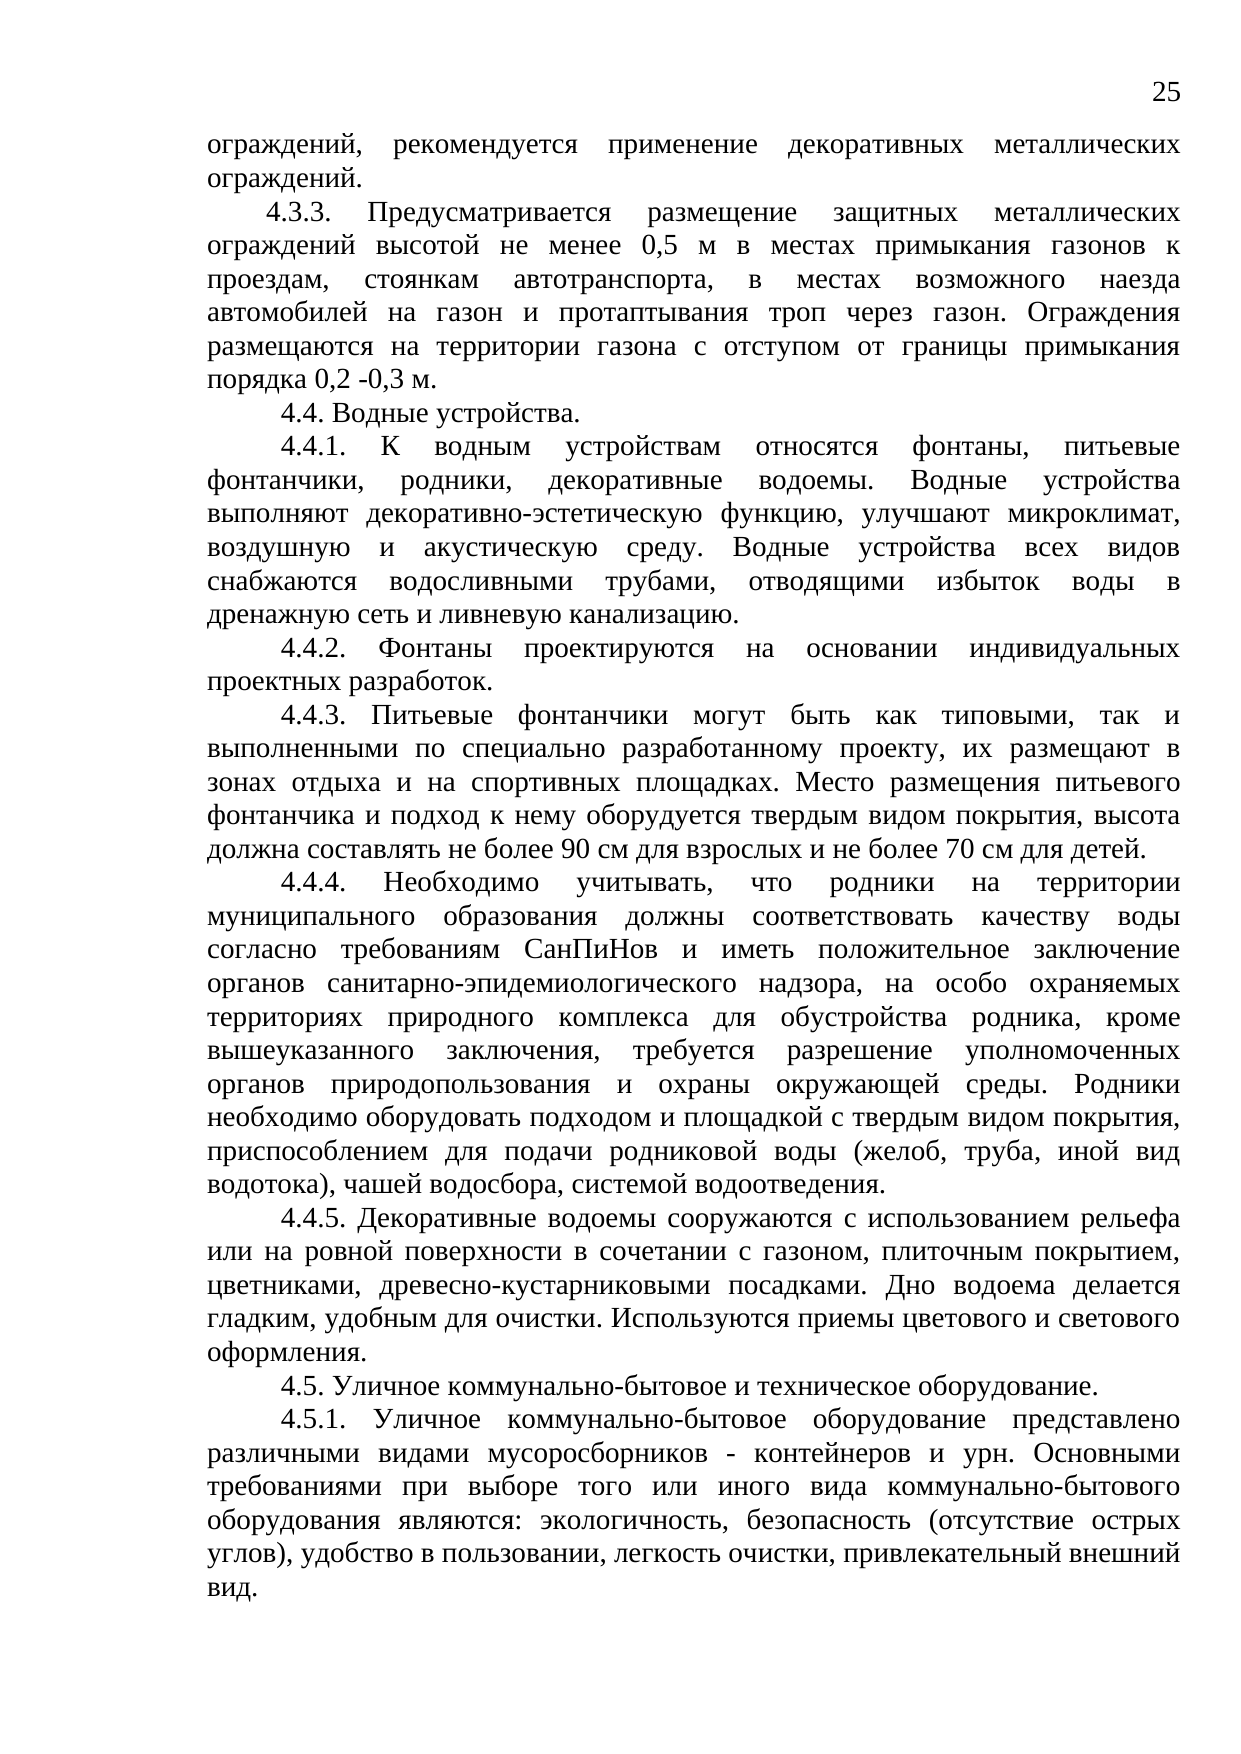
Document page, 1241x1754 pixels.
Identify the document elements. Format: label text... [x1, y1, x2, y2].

text 4.4.1. К водным устройствам относятся фонтаны, питьевые фонтанчики, родники, декоративные водоемы. Водные устройства выполняют декоративно-эстетическую функцию, улучшают микроклимат, воздушную и акустическую среду. Водные устройства всех видов снабжаются водосливными трубами, отводящими избыток воды в дренажную сеть и ливневую канализацию. [207, 428, 1181, 630]
text 4.3.3. Предусматривается размещение защитных металлических ограждений высотой не менее 0,5 м в местах примыкания газонов к проездам, стоянкам автотранспорта, в местах возможного наезда автомобилей на газон и протаптывания троп через газон. Ограждения размещаются на территории газона с отступом от границы примыкания порядка 0,2 -0,3 м. [207, 194, 1181, 395]
text 4.5.1. Уличное коммунально-бытовое оборудование представлено различными видами мусоросборников - контейнеров и урн. Основными требованиями при выборе того или иного вида коммунально-бытового оборудования являются: экологичность, безопасность (отсутствие острых углов), удобство в пользовании, легкость очистки, привлекательный внешний вид. [207, 1401, 1181, 1602]
text 4.4. Водные устройства. [207, 395, 1181, 428]
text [207, 127, 1181, 194]
text 4.4.4. Необходимо учитывать, что родники на территории муниципального образования должны соответствовать качеству воды согласно требованиям СанПиНов и иметь положительное заключение органов санитарно-эпидемиологического надзора, на особо охраняемых территориях природного комплекса для обустройства родника, кроме вышеуказанного заключения, требуется разрешение уполномоченных органов природопользования и охраны окружающей среды. Родники необходимо оборудовать подходом и площадкой с твердым видом покрытия, приспособлением для подачи родниковой воды (желоб, труба, иной вид водотока), чашей водосбора, системой водоотведения. [207, 864, 1181, 1200]
text 4.5. Уличное коммунально-бытовое и техническое оборудование. [207, 1368, 1181, 1401]
text 4.4.2. Фонтаны проектируются на основании индивидуальных проектных разработок. [207, 630, 1181, 697]
text 4.4.5. Декоративные водоемы сооружаются с использованием рельефа или на ровной поверхности в сочетании с газоном, плиточным покрытием, цветниками, древесно-кустарниковыми посадками. Дно водоема делается гладким, удобным для очистки. Используются приемы цветового и светового оформления. [207, 1200, 1181, 1368]
text 4.4.3. Питьевые фонтанчики могут быть как типовыми, так и выполненными по специально разработанному проекту, их размещают в зонах отдыха и на спортивных площадках. Место размещения питьевого фонтанчика и подход к нему оборудуется твердым видом покрытия, высота должна составлять не более 90 см для взрослых и не более 70 см для детей. [207, 697, 1181, 864]
